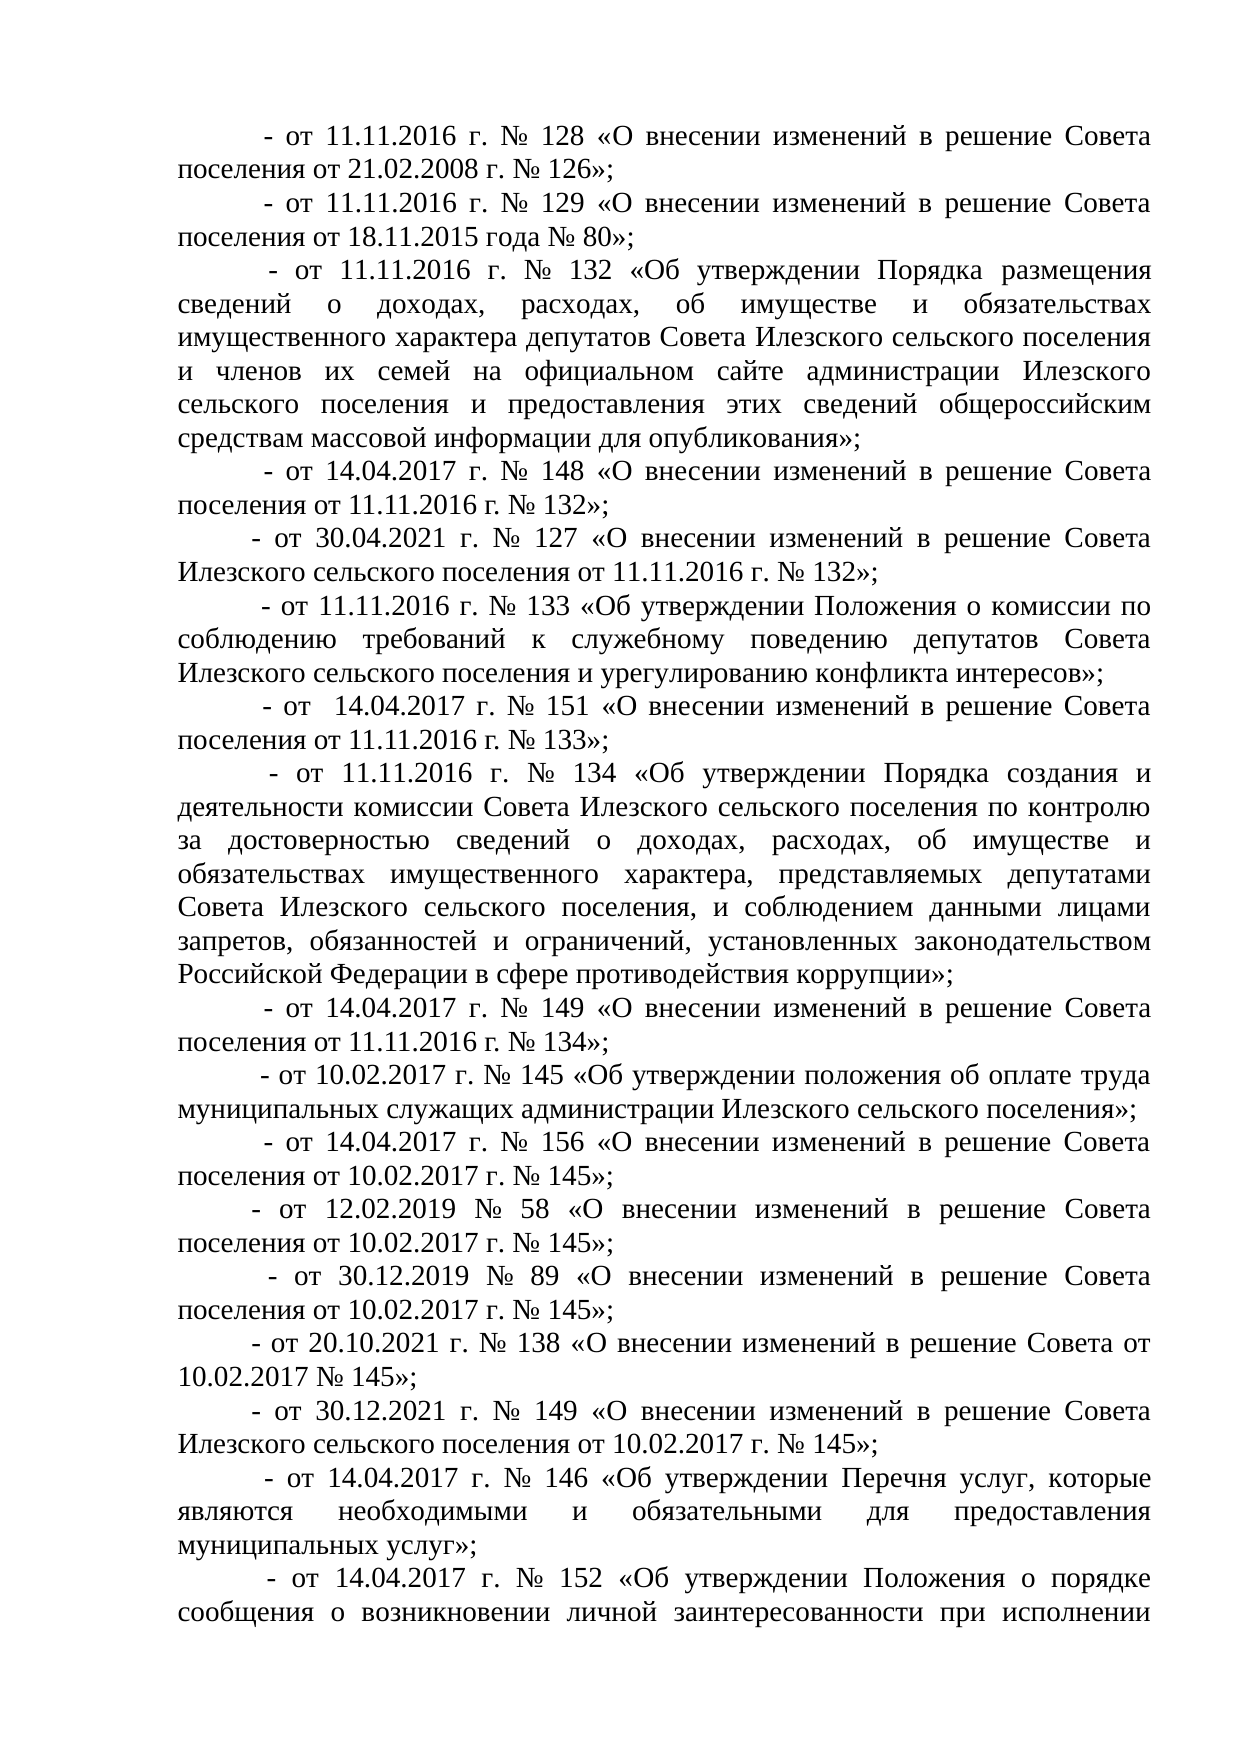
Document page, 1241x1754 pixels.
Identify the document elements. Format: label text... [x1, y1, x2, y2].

text - от 11.11.2016 г. № 133 «Об утверждении Положения о комиссии по соблюдению требований к служебному поведению депутатов Совета Илезского сельского поселения и урегулированию конфликта интересов»; [177, 588, 1152, 688]
text - от 30.12.2019 № 89 «О внесении изменений в решение Совета поселения от 10.02.2017 г. № 145»; [177, 1258, 1152, 1326]
text - от 14.04.2017 г. № 149 «О внесении изменений в решение Совета поселения от 11.11.2016 г. № 134»; [177, 990, 1152, 1057]
text - от 11.11.2016 г. № 129 «О внесении изменений в решение Совета поселения от 18.11.2015 года № 80»; [177, 185, 1152, 252]
text - от 14.04.2017 г. № 156 «О внесении изменений в решение Совета поселения от 10.02.2017 г. № 145»; [177, 1124, 1152, 1191]
text - от 11.11.2016 г. № 132 «Об утверждении Порядка размещения сведений о доходах, расходах, об имуществе и обязательствах имущественного характера депутатов Совета Илезского сельского поселения и членов их семей на официальном сайте администрации Илезского сельского поселения и предоставления этих сведений общероссийским средствам массовой информации для опубликования»; [177, 252, 1152, 453]
text - от 10.02.2017 г. № 145 «Об утверждении положения об оплате труда муниципальных служащих администрации Илезского сельского поселения»; [177, 1057, 1152, 1124]
text - от 14.04.2017 г. № 151 «О внесении изменений в решение Совета поселения от 11.11.2016 г. № 133»; [177, 688, 1152, 755]
text - от 11.11.2016 г. № 128 «О внесении изменений в решение Совета поселения от 21.02.2008 г. № 126»; [177, 118, 1152, 185]
text - от 11.11.2016 г. № 134 «Об утверждении Порядка создания и деятельности комиссии Совета Илезского сельского поселения по контролю за достоверностью сведений о доходах, расходах, об имуществе и обязательствах имущественного характера, представляемых депутатами Совета Илезского сельского поселения, и соблюдением данными лицами запретов, обязанностей и ограничений, установленных законодательством Российской Федерации в сфере противодействия коррупции»; [177, 755, 1152, 990]
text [177, 1560, 1152, 1627]
text - от 14.04.2017 г. № 148 «О внесении изменений в решение Совета поселения от 11.11.2016 г. № 132»; [177, 453, 1152, 521]
text - от 30.12.2021 г. № 149 «О внесении изменений в решение Совета Илезского сельского поселения от 10.02.2017 г. № 145»; [177, 1393, 1152, 1460]
text - от 12.02.2019 № 58 «О внесении изменений в решение Совета поселения от 10.02.2017 г. № 145»; [177, 1191, 1152, 1258]
text - от 14.04.2017 г. № 146 «Об утверждении Перечня услуг, которые являются необходимыми и обязательными для предоставления муниципальных услуг»; [177, 1460, 1152, 1560]
text - от 30.04.2021 г. № 127 «О внесении изменений в решение Совета Илезского сельского поселения от 11.11.2016 г. № 132»; [177, 521, 1152, 588]
text - от 20.10.2021 г. № 138 «О внесении изменений в решение Совета от 10.02.2017 № 145»; [177, 1326, 1152, 1393]
